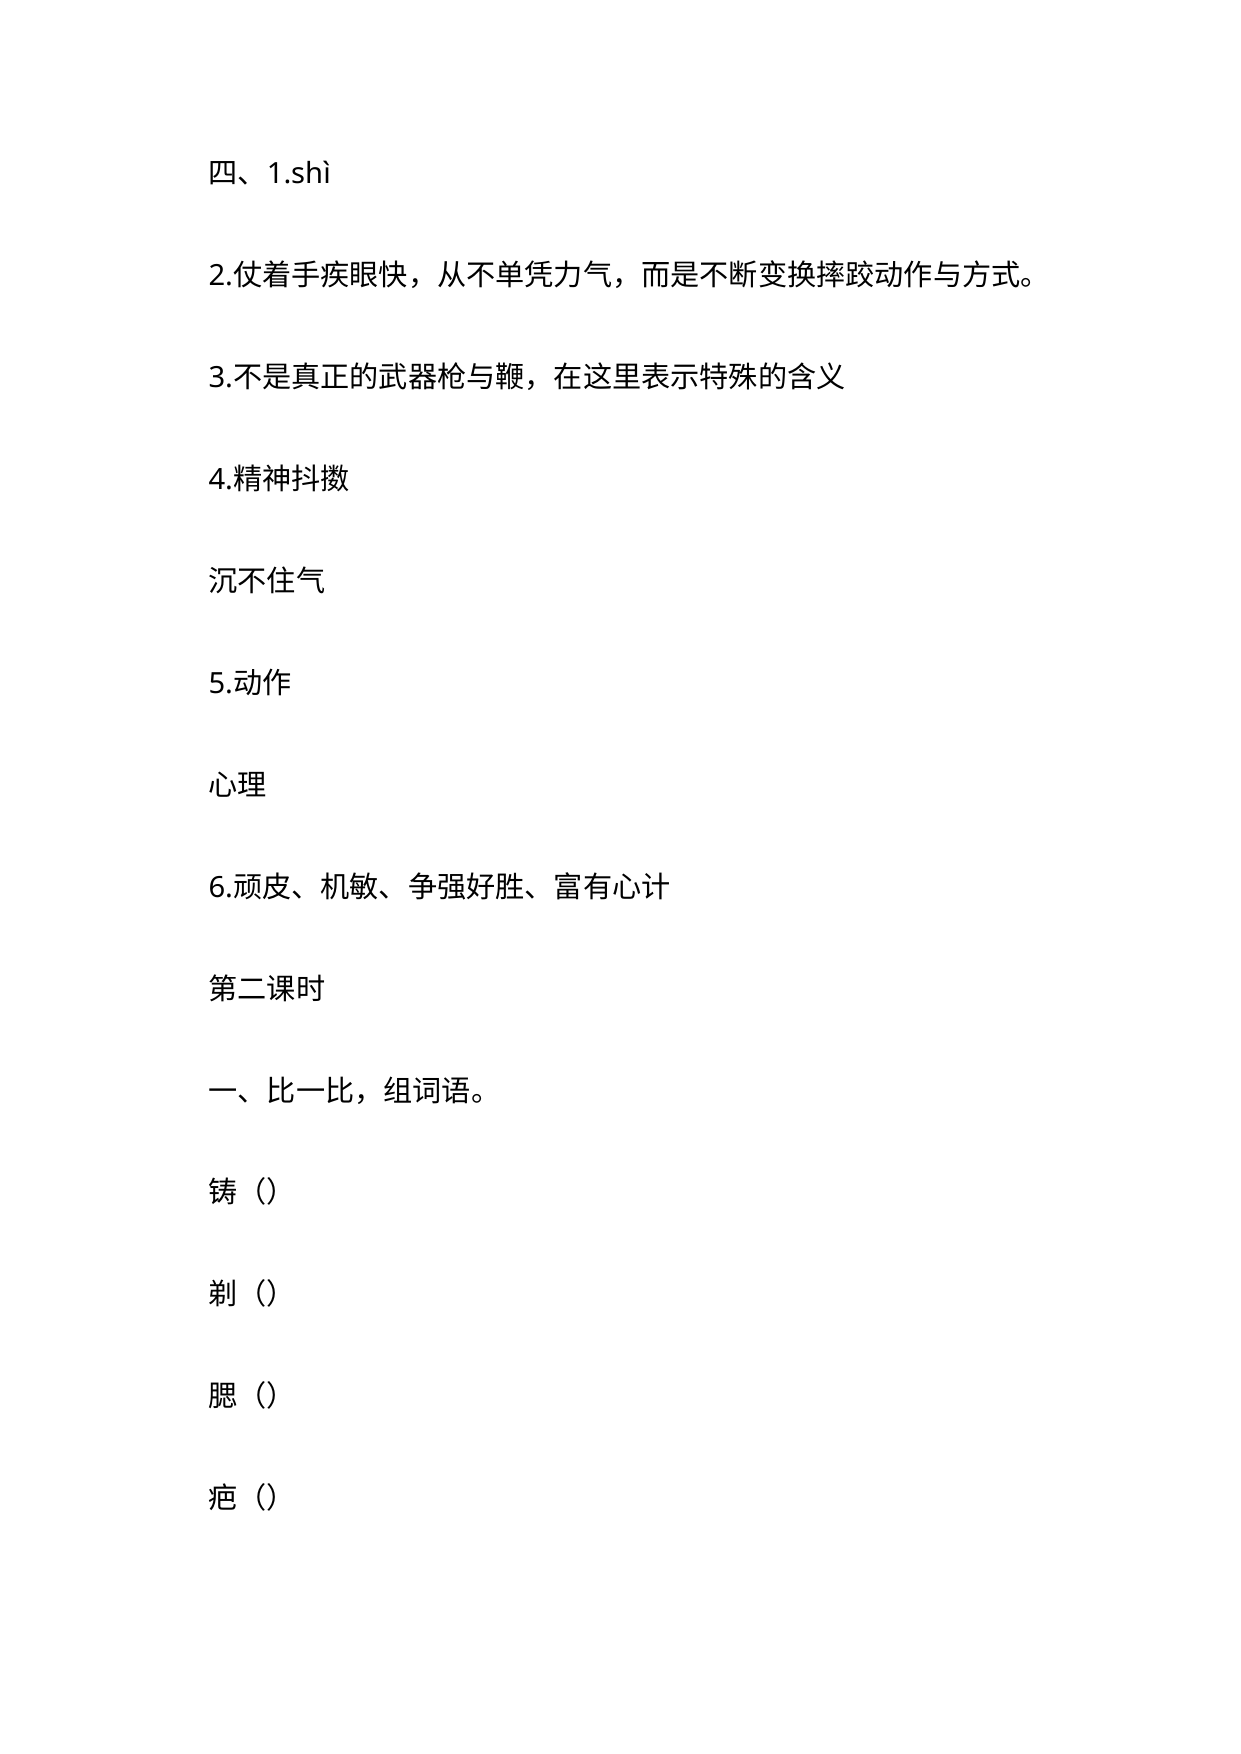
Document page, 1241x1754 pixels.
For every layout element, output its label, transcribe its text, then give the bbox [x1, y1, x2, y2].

text 铸（） [150, 1169, 1090, 1211]
text 疤（） [150, 1474, 1090, 1517]
text 3.不是真正的武器枪与鞭，在这里表示特殊的含义 [150, 354, 1090, 396]
text 心理 [150, 762, 1090, 804]
text 腮（） [150, 1372, 1090, 1415]
text 四、1.shì [150, 150, 1090, 192]
text 第二课时 [150, 965, 1090, 1008]
text 6.顽皮、机敏、争强好胜、富有心计 [150, 863, 1090, 906]
text 沉不住气 [150, 558, 1090, 600]
text 2.仗着手疾眼快，从不单凭力气，而是不断变换摔跤动作与方式。 [150, 252, 1090, 294]
text 一、比一比，组词语。 [150, 1067, 1090, 1109]
text 5.动作 [150, 660, 1090, 702]
text 4.精神抖擞 [150, 456, 1090, 498]
text 剃（） [150, 1271, 1090, 1313]
